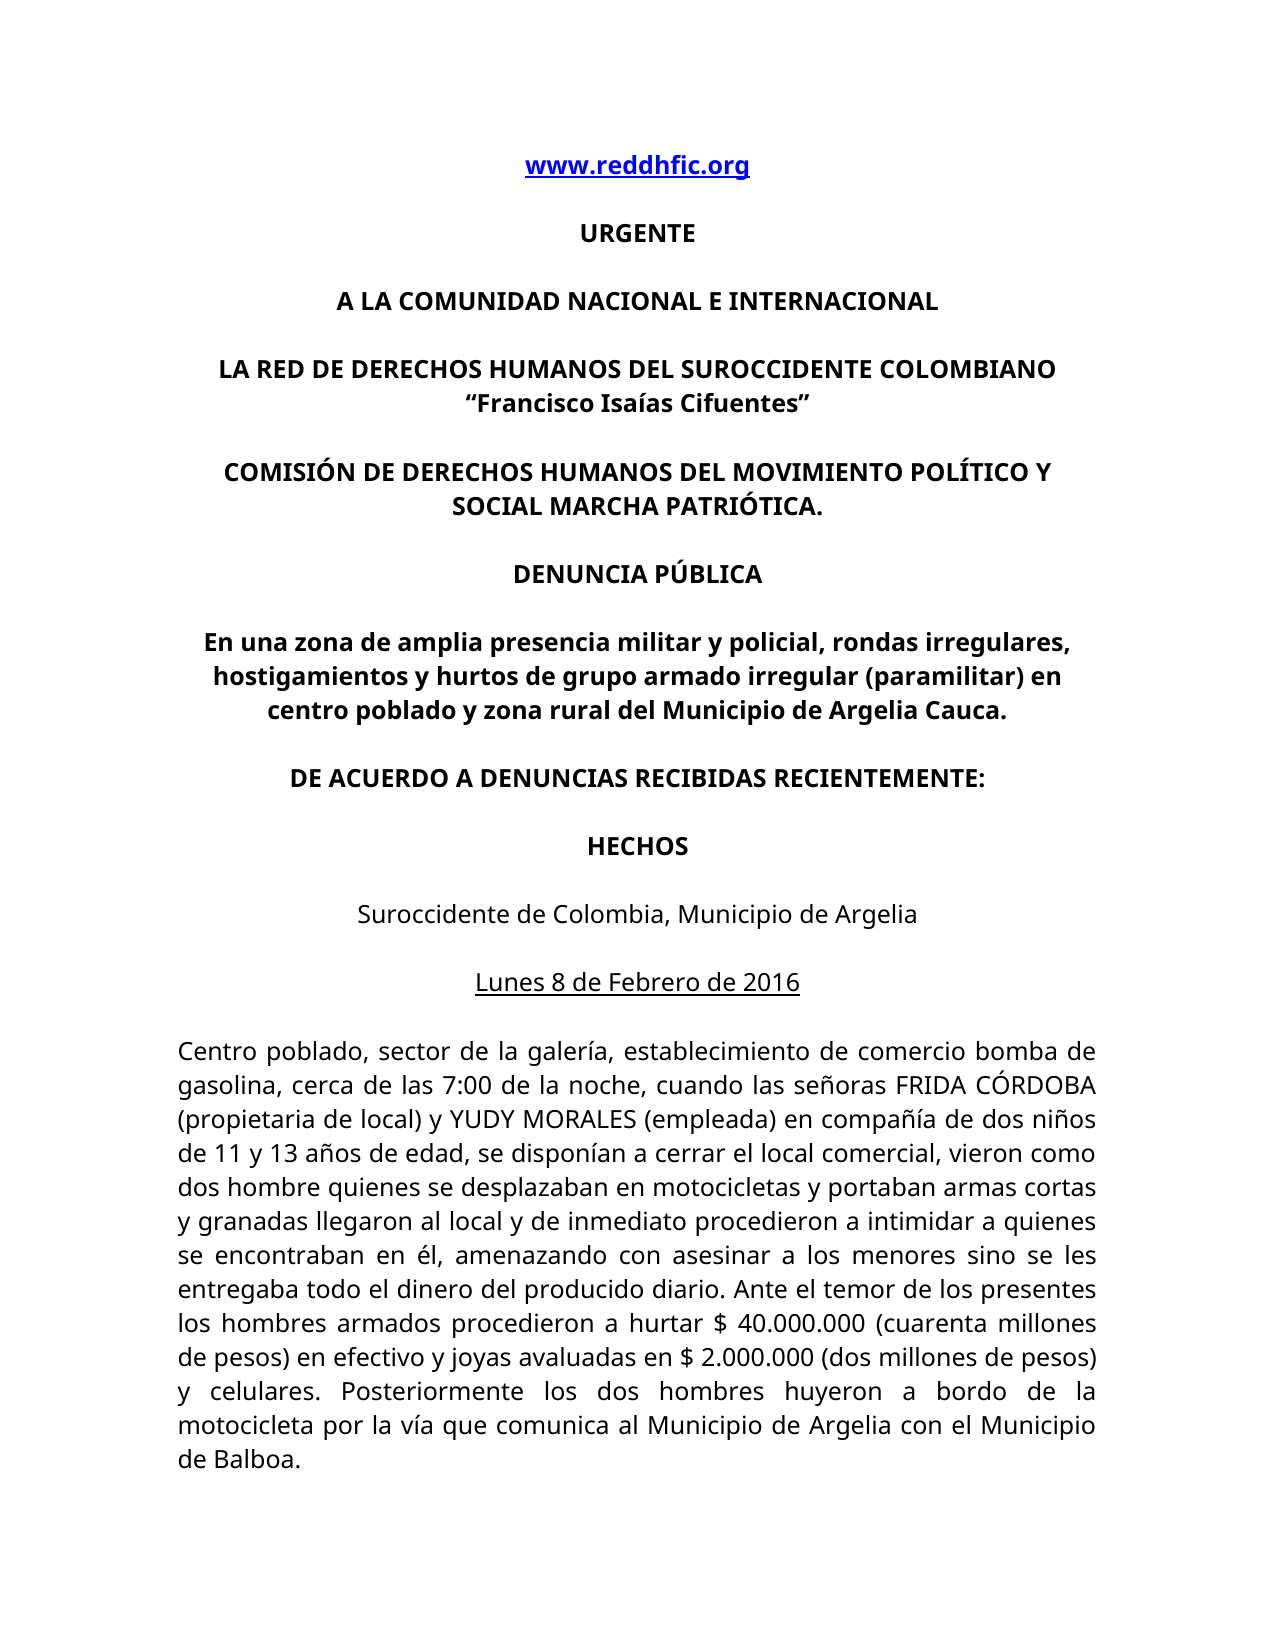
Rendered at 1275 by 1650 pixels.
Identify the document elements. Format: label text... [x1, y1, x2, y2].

text HECHOS [177, 829, 1098, 863]
text LA RED DE DERECHOS HUMANOS DEL SUROCCIDENTE COLOMBIANO [177, 352, 1098, 386]
text En una zona de amplia presencia militar y policial, rondas irregulares, hostigamientos y hurtos de grupo armado irregular (paramilitar) en centro poblado y zona rural del Municipio de Argelia Cauca. [177, 624, 1098, 727]
text URGENTE [177, 216, 1098, 250]
text “Francisco Isaías Cifuentes” [177, 386, 1098, 420]
text DE ACUERDO A DENUNCIAS RECIBIDAS RECIENTEMENTE: [177, 761, 1098, 795]
text Lunes 8 de Febrero de 2016 [177, 965, 1098, 999]
text Suroccidente de Colombia, Municipio de Argelia [177, 897, 1098, 931]
text DENUNCIA PÚBLICA [177, 556, 1098, 590]
text A LA COMUNIDAD NACIONAL E INTERNACIONAL [177, 284, 1098, 318]
text COMISIÓN DE DERECHOS HUMANOS DEL MOVIMIENTO POLÍTICO Y SOCIAL MARCHA PATRIÓTICA. [177, 454, 1098, 522]
text www.reddhfic.org [177, 148, 1098, 182]
text Centro poblado, sector de la galería, establecimiento de comercio bomba de gasolina, cerca de las 7:00 de la noche, cuando las señoras FRIDA CÓRDOBA (propietaria de local) y YUDY MORALES (empleada) en compañía de dos niños de 11 y 13 años de edad, se disponían a cerrar el local comercial, vieron como dos hombre quienes se desplazaban en motocicletas y portaban armas cortas y granadas llegaron al local y de inmediato procedieron a intimidar a quienes se encontraban en él, amenazando con asesinar a los menores sino se les entregaba todo el dinero del producido diario. Ante el temor de los presentes los hombres armados procedieron a hurtar $ 40.000.000 (cuarenta millones de pesos) en efectivo y joyas avaluadas en $ 2.000.000 (dos millones de pesos) y celulares. Posteriormente los dos hombres huyeron a bordo de la motocicleta por la vía que comunica al Municipio de Argelia con el Municipio de Balboa. [177, 1033, 1098, 1476]
